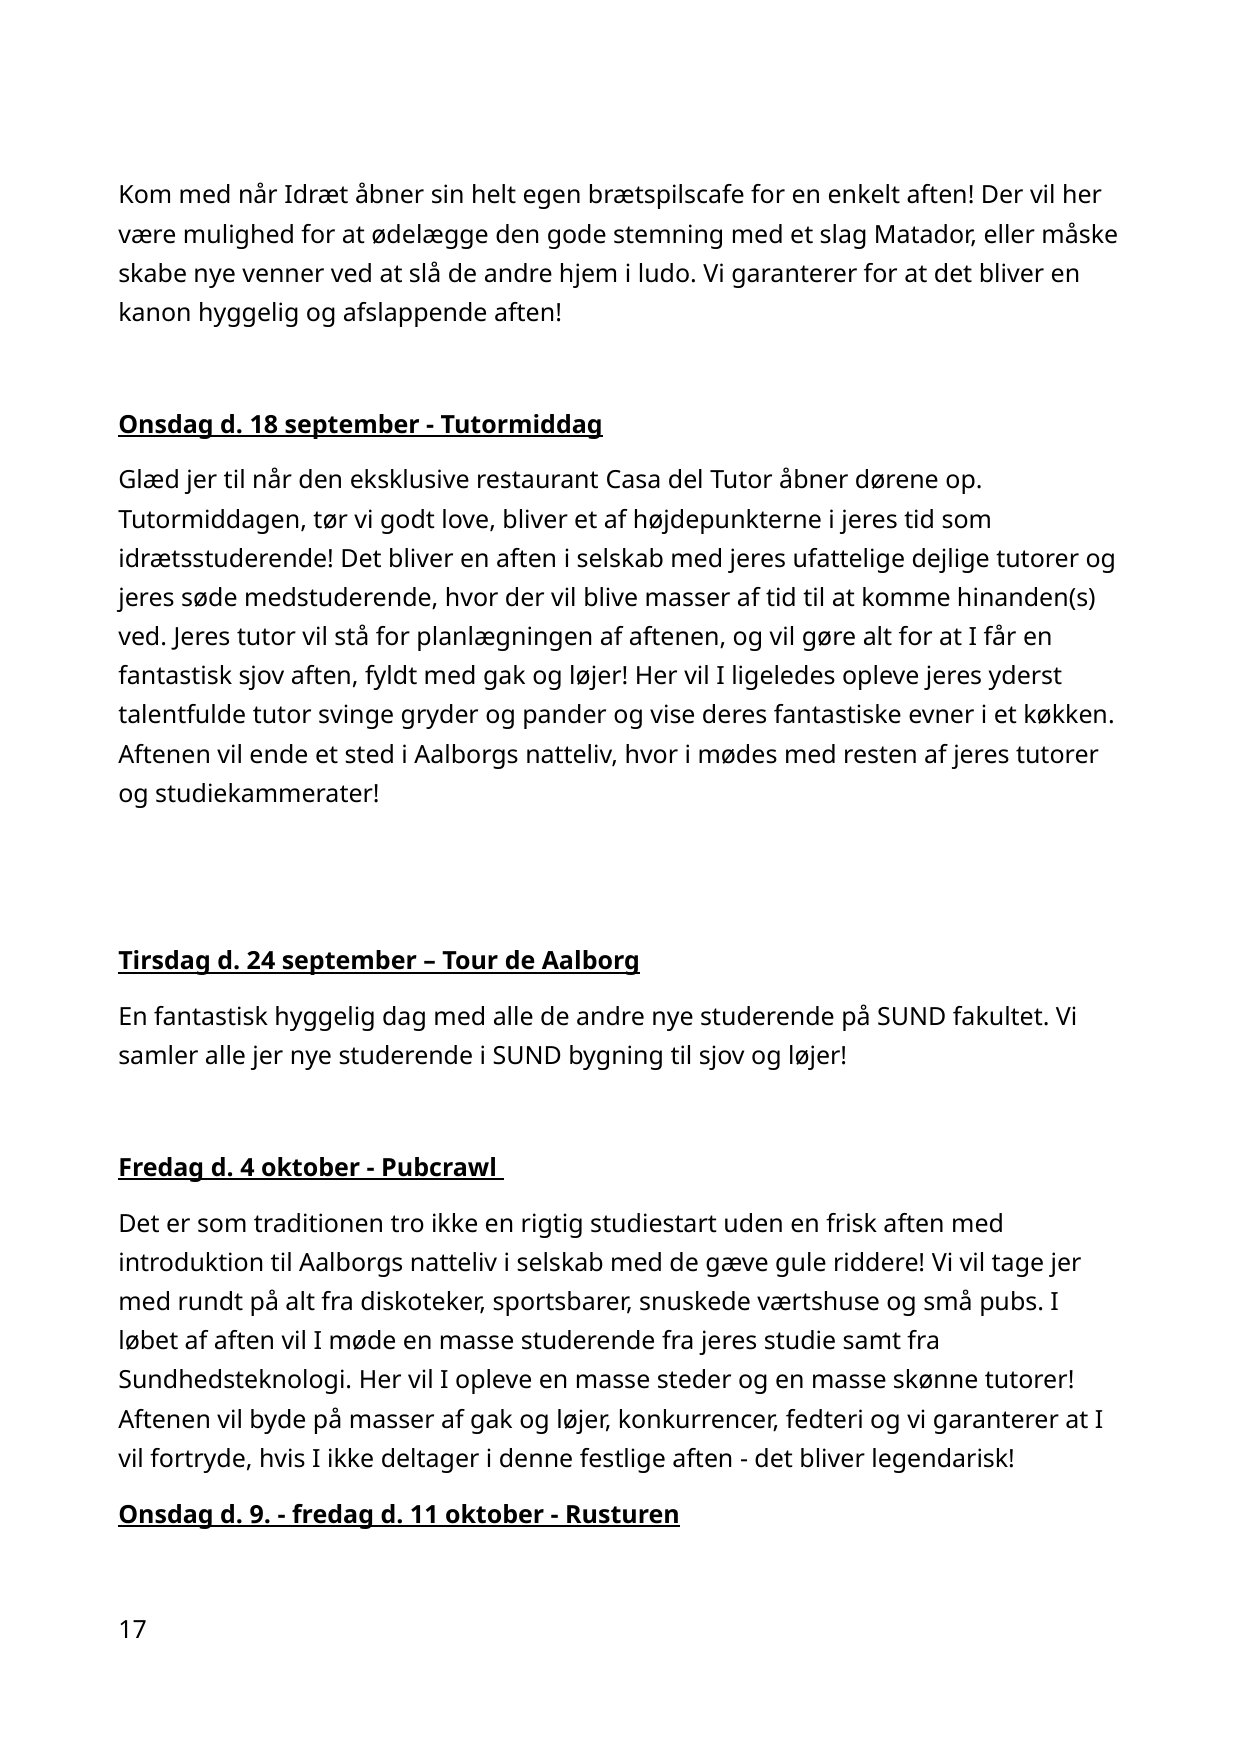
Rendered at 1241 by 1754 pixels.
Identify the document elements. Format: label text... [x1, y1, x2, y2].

text Onsdag d. 18 september - Tutormiddag [118, 406, 1122, 440]
text Fredag d. 4 oktober - Pubcrawl [118, 1150, 1122, 1184]
text Det er som traditionen tro ikke en rigtig studiestart uden en frisk aften med introduktion til Aalborgs natteliv i selskab med de gæve gule riddere! Vi vil tage jer med rundt på alt fra diskoteker, sportsbarer, snuskede værtshuse og små pubs. I løbet af aften vil I møde en masse studerende fra jeres studie samt fra Sundhedsteknologi. Her vil I opleve en masse steder og en masse skønne tutorer! Aftenen vil byde på masser af gak og løjer, konkurrencer, fedteri og vi garanterer at I vil fortryde, hvis I ikke deltager i denne festlige aften - det bliver legendarisk! [118, 1206, 1122, 1474]
text Kom med når Idræt åbner sin helt egen brætspilscafe for en enkelt aften! Der vil her være mulighed for at ødelægge den gode stemning med et slag Matador, eller måske skabe nye venner ved at slå de andre hjem i ludo. Vi garanterer for at det bliver en kanon hyggelig og afslappende aften! [118, 177, 1122, 329]
text Glæd jer til når den eksklusive restaurant Casa del Tutor åbner dørene op. Tutormiddagen, tør vi godt love, bliver et af højdepunkterne i jeres tid som idrætsstuderende! Det bliver en aften i selskab med jeres ufattelige dejlige tutorer og jeres søde medstuderende, hvor der vil blive masser af tid til at komme hinanden(s) ved. Jeres tutor vil stå for planlægningen af aftenen, og vil gøre alt for at I får en fantastisk sjov aften, fyldt med gak og løjer! Her vil I ligeledes opleve jeres yderst talentfulde tutor svinge gryder og pander og vise deres fantastiske evner i et køkken. Aftenen vil ende et sted i Aalborgs natteliv, hvor i mødes med resten af jeres tutorer og studiekammerater! [118, 462, 1122, 809]
text Tirsdag d. 24 september – Tour de Aalborg [118, 943, 1122, 977]
text En fantastisk hyggelig dag med alle de andre nye studerende på SUND fakultet. Vi samler alle jer nye studerende i SUND bygning til sjov og løjer! [118, 999, 1122, 1072]
text Onsdag d. 9. - fredag d. 11 oktober - Rusturen [118, 1496, 1122, 1530]
